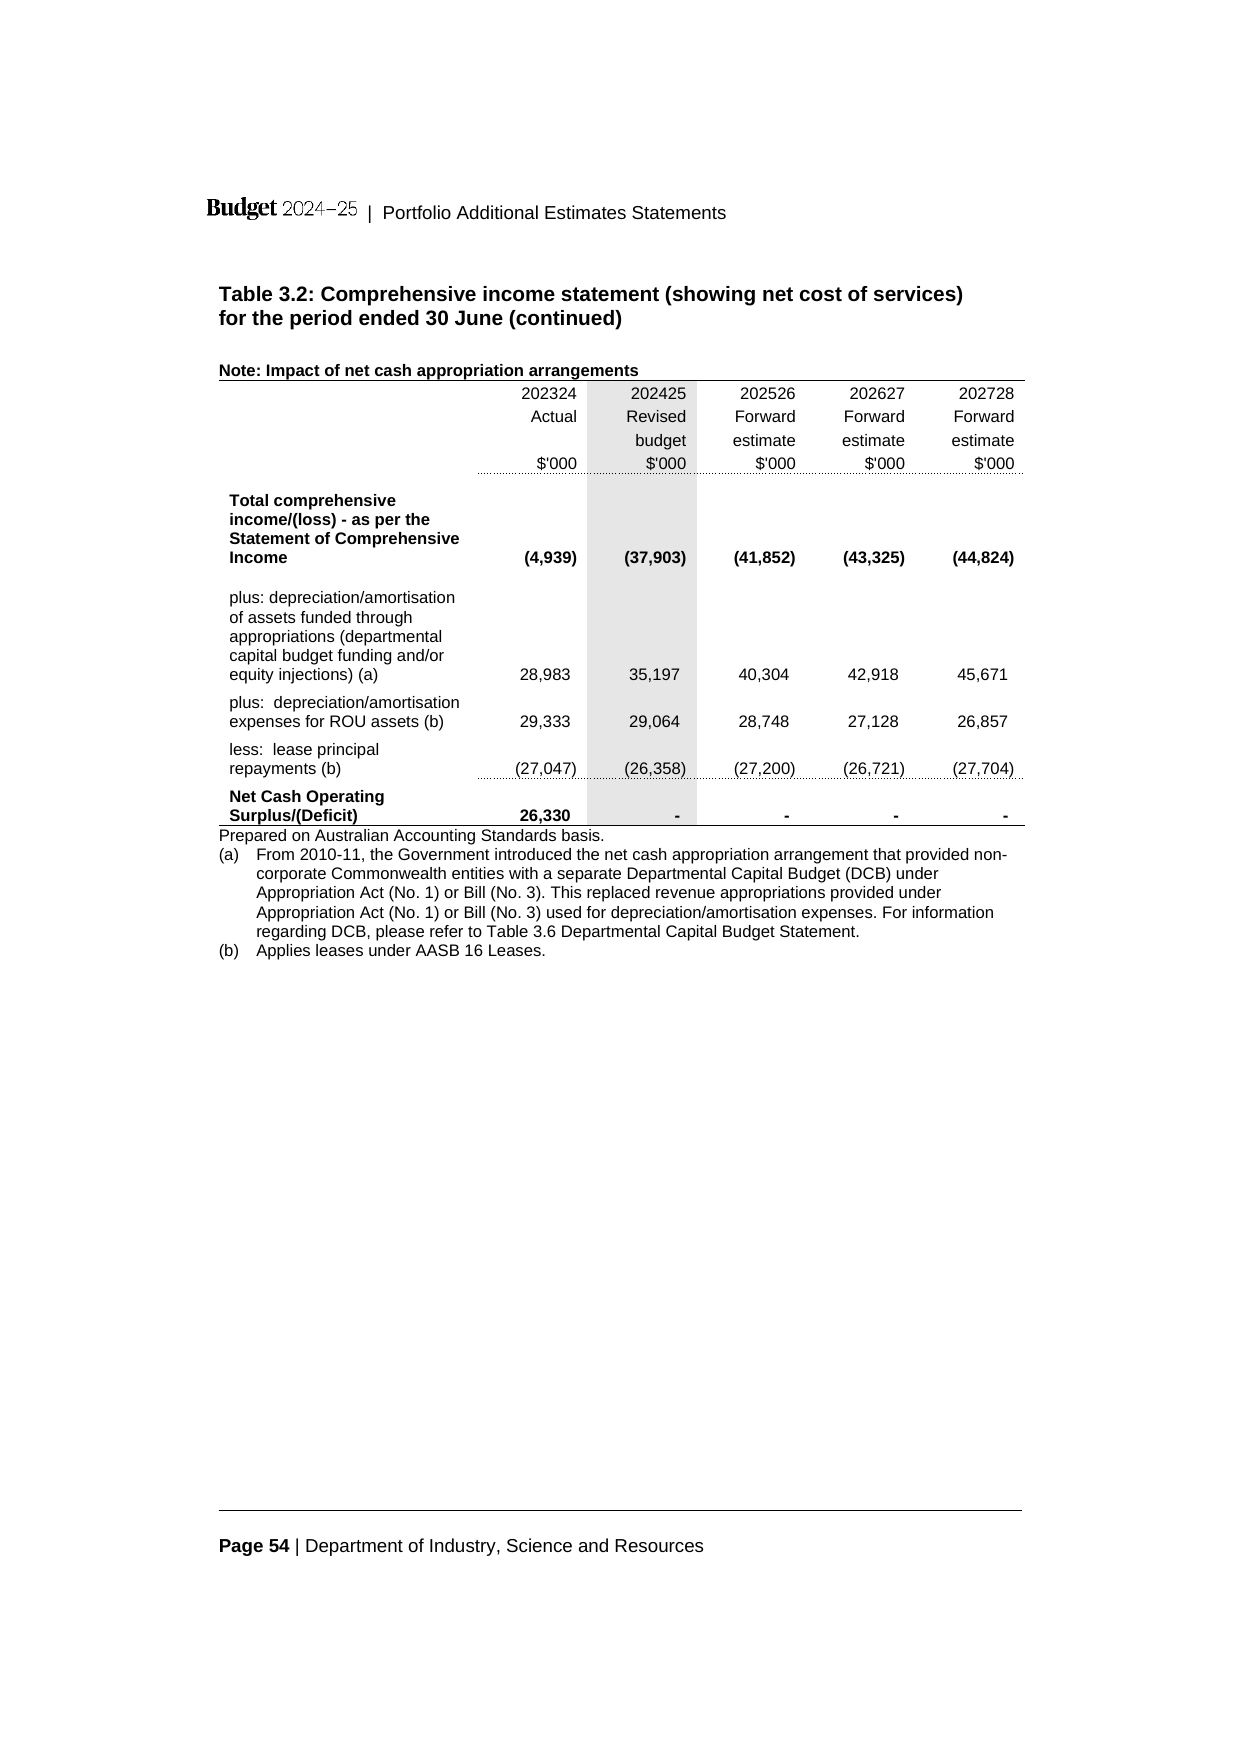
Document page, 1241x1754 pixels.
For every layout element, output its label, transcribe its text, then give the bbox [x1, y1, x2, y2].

text Note: Impact of net cash appropriation arrangements [218, 360, 1033, 379]
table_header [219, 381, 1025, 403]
subtitle Table 3.2: Comprehensive income statement (showing net cost of services) for the period ended 30 June (continued) [218, 282, 1022, 330]
list Applies leases under AASB 16 Leases. [218, 941, 1022, 960]
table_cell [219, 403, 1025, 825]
text Prepared on Australian Accounting Standards basis. [218, 826, 1022, 845]
picture [206, 197, 357, 220]
list From 2010-11, the Government introduced the net cash appropriation arrangement that provided non-corporate Commonwealth entities with a separate Departmental Capital Budget (DCB) under Appropriation Act (No. 1) or Bill (No. 3). This replaced revenue appropriations provided under Appropriation Act (No. 1) or Bill (No. 3) used for depreciation/amortisation expenses. For information regarding DCB, please refer to Table 3.6 Departmental Capital Budget Statement. [218, 845, 1022, 941]
